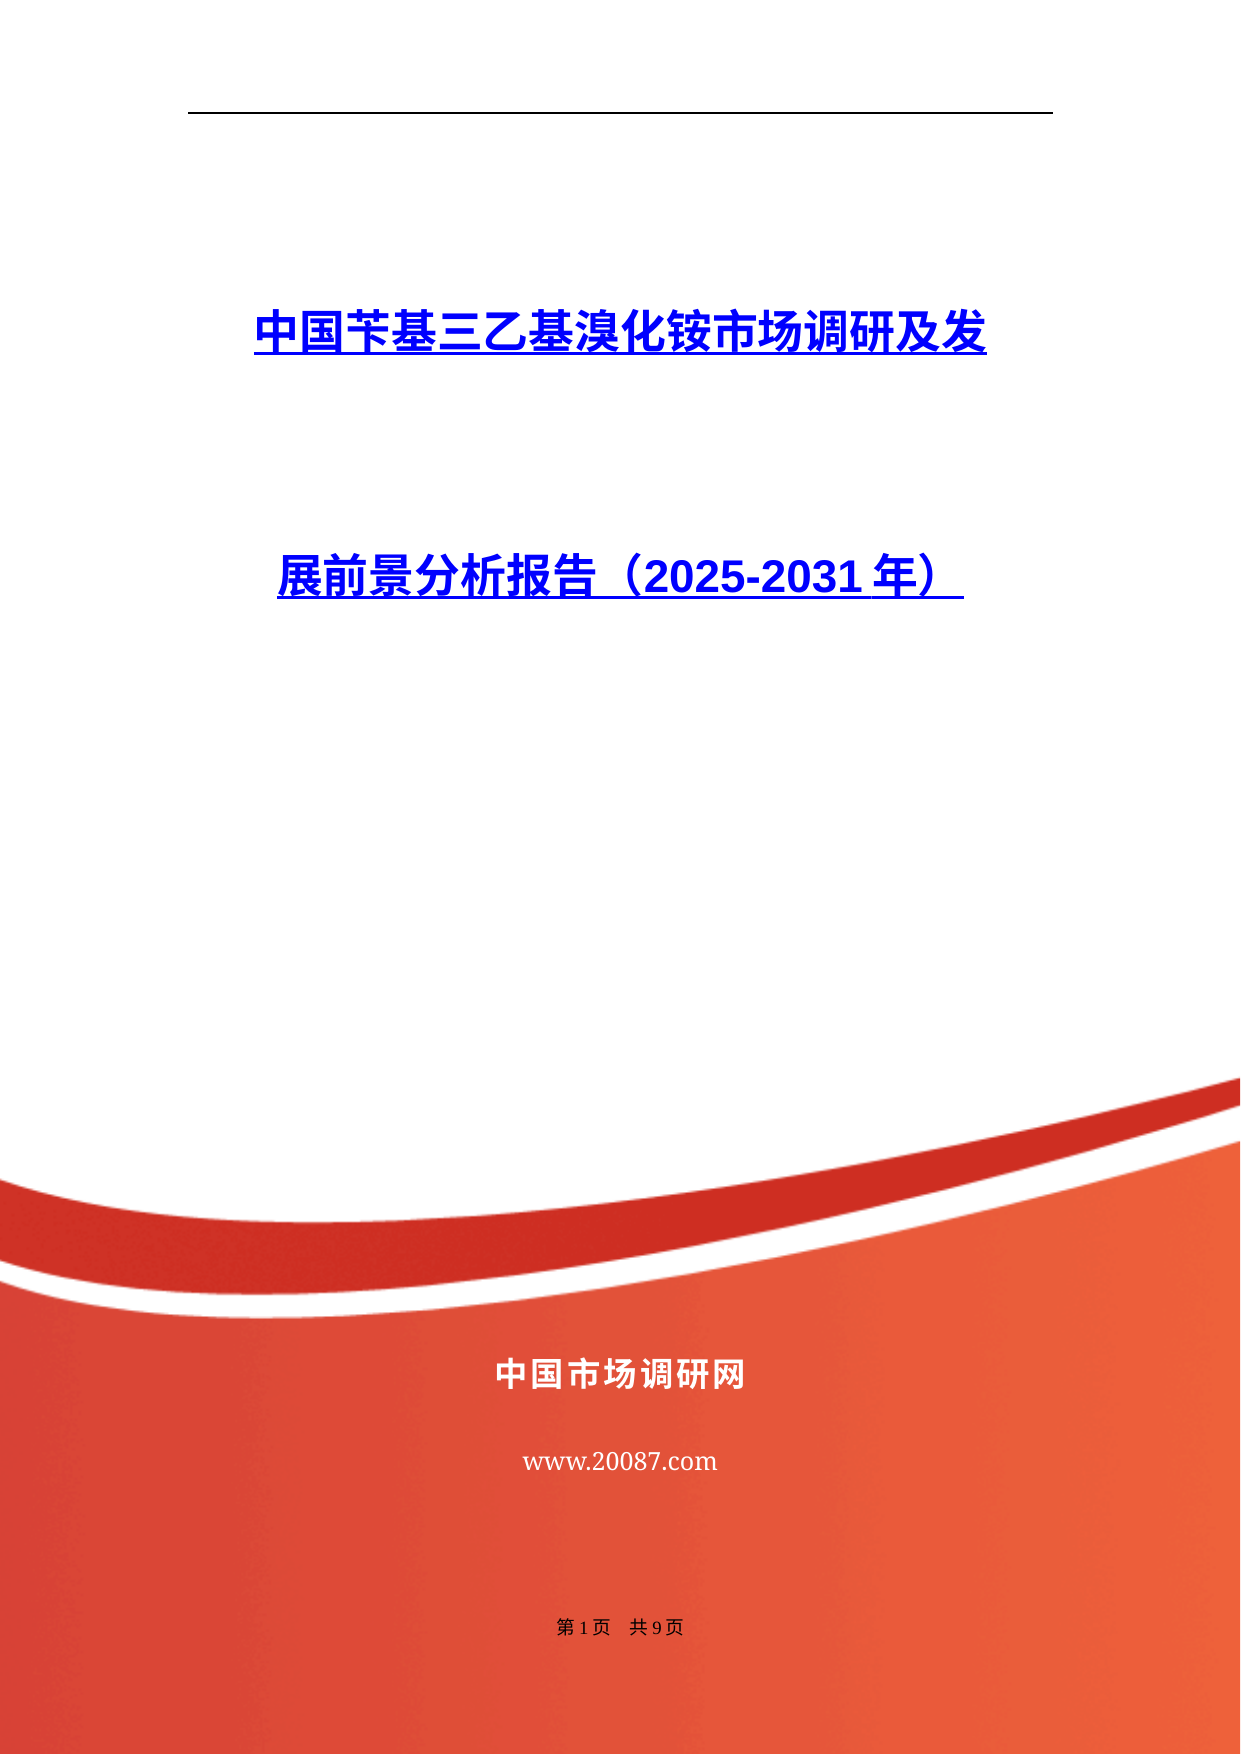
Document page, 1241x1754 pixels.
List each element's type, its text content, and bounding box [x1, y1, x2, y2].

picture [0, 1006, 1241, 1754]
table_header 中国苄基三乙基溴化铵市场调研及发展前景分析报告（2025-2031年） [188, 207, 1053, 773]
text www.20087.com [187, 1428, 1053, 1493]
subtitle 中国市场调研网 [187, 1339, 1053, 1404]
